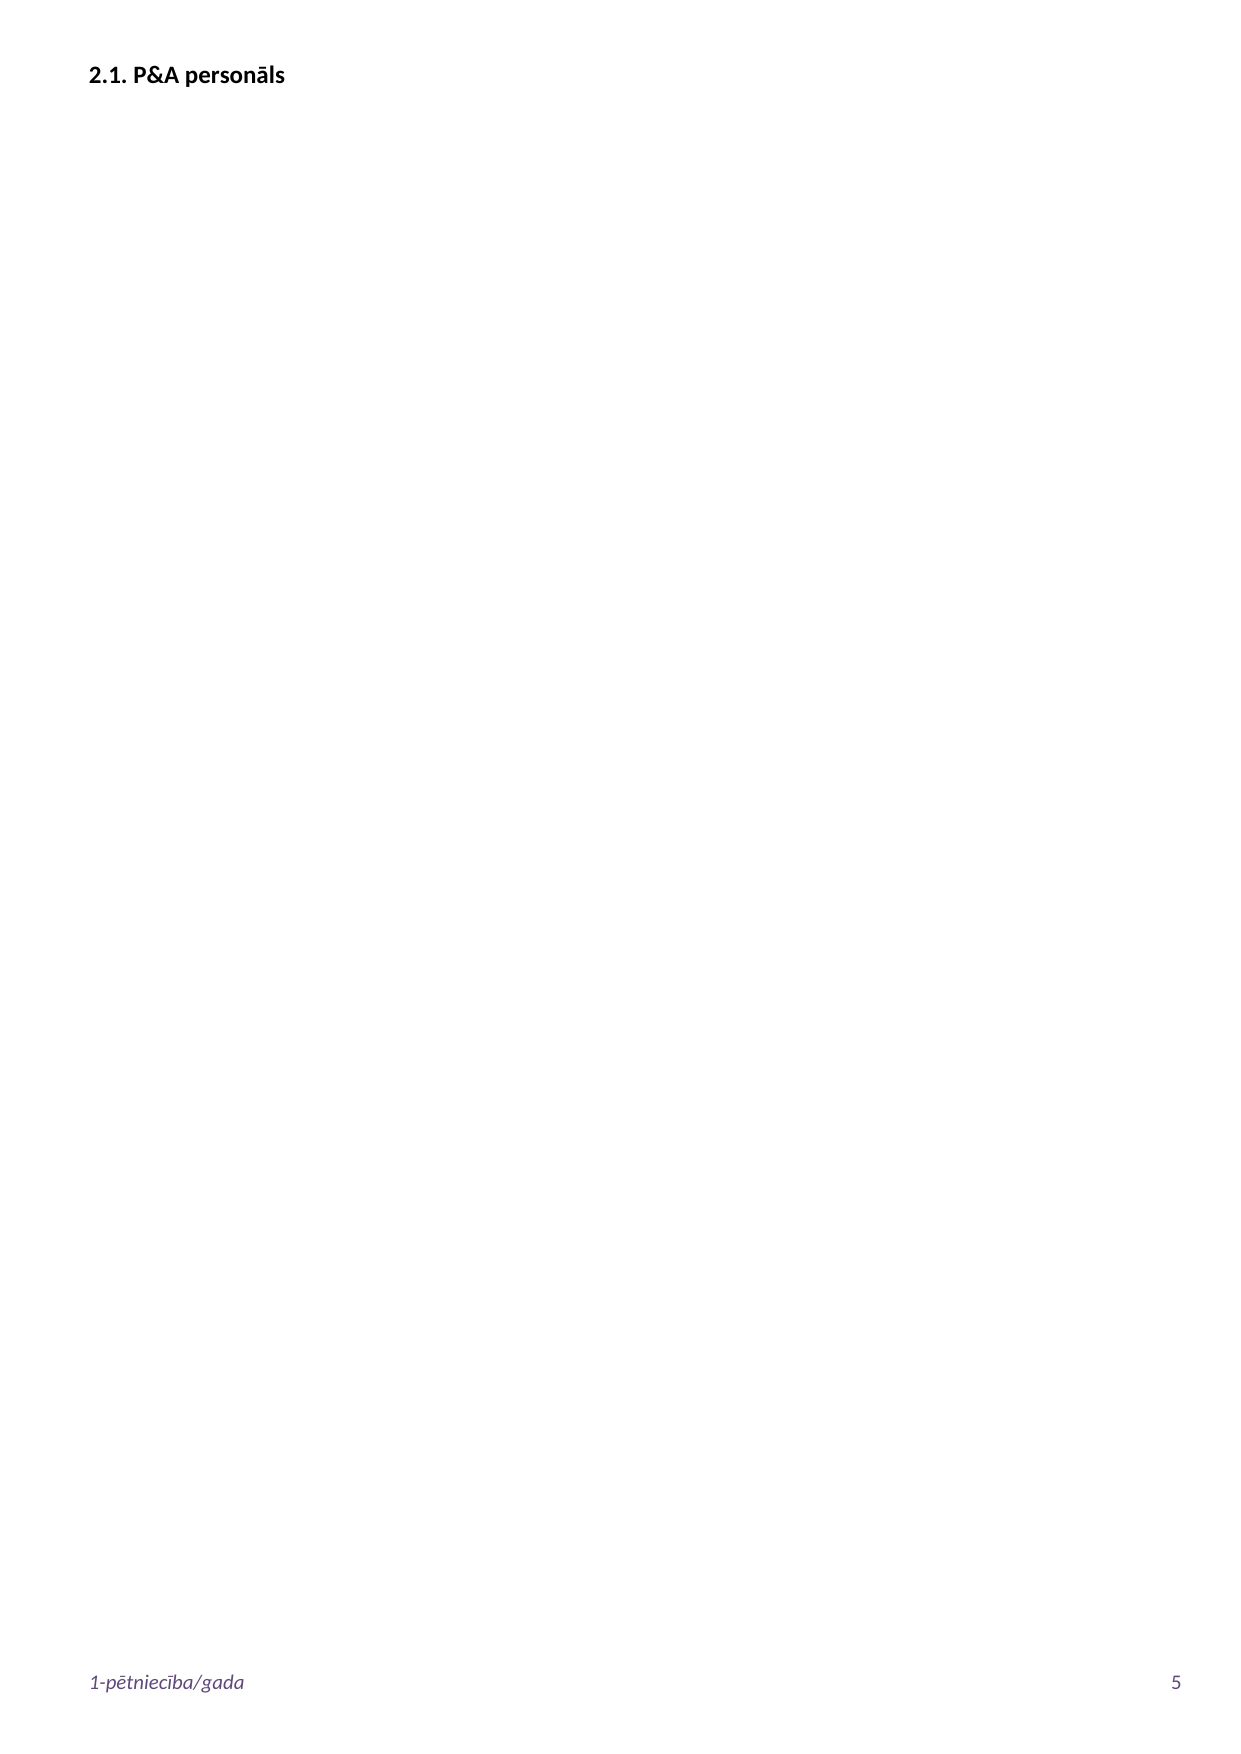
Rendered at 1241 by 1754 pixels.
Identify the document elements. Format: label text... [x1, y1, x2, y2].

text 2.1. P&A personāls [89, 59, 1181, 89]
